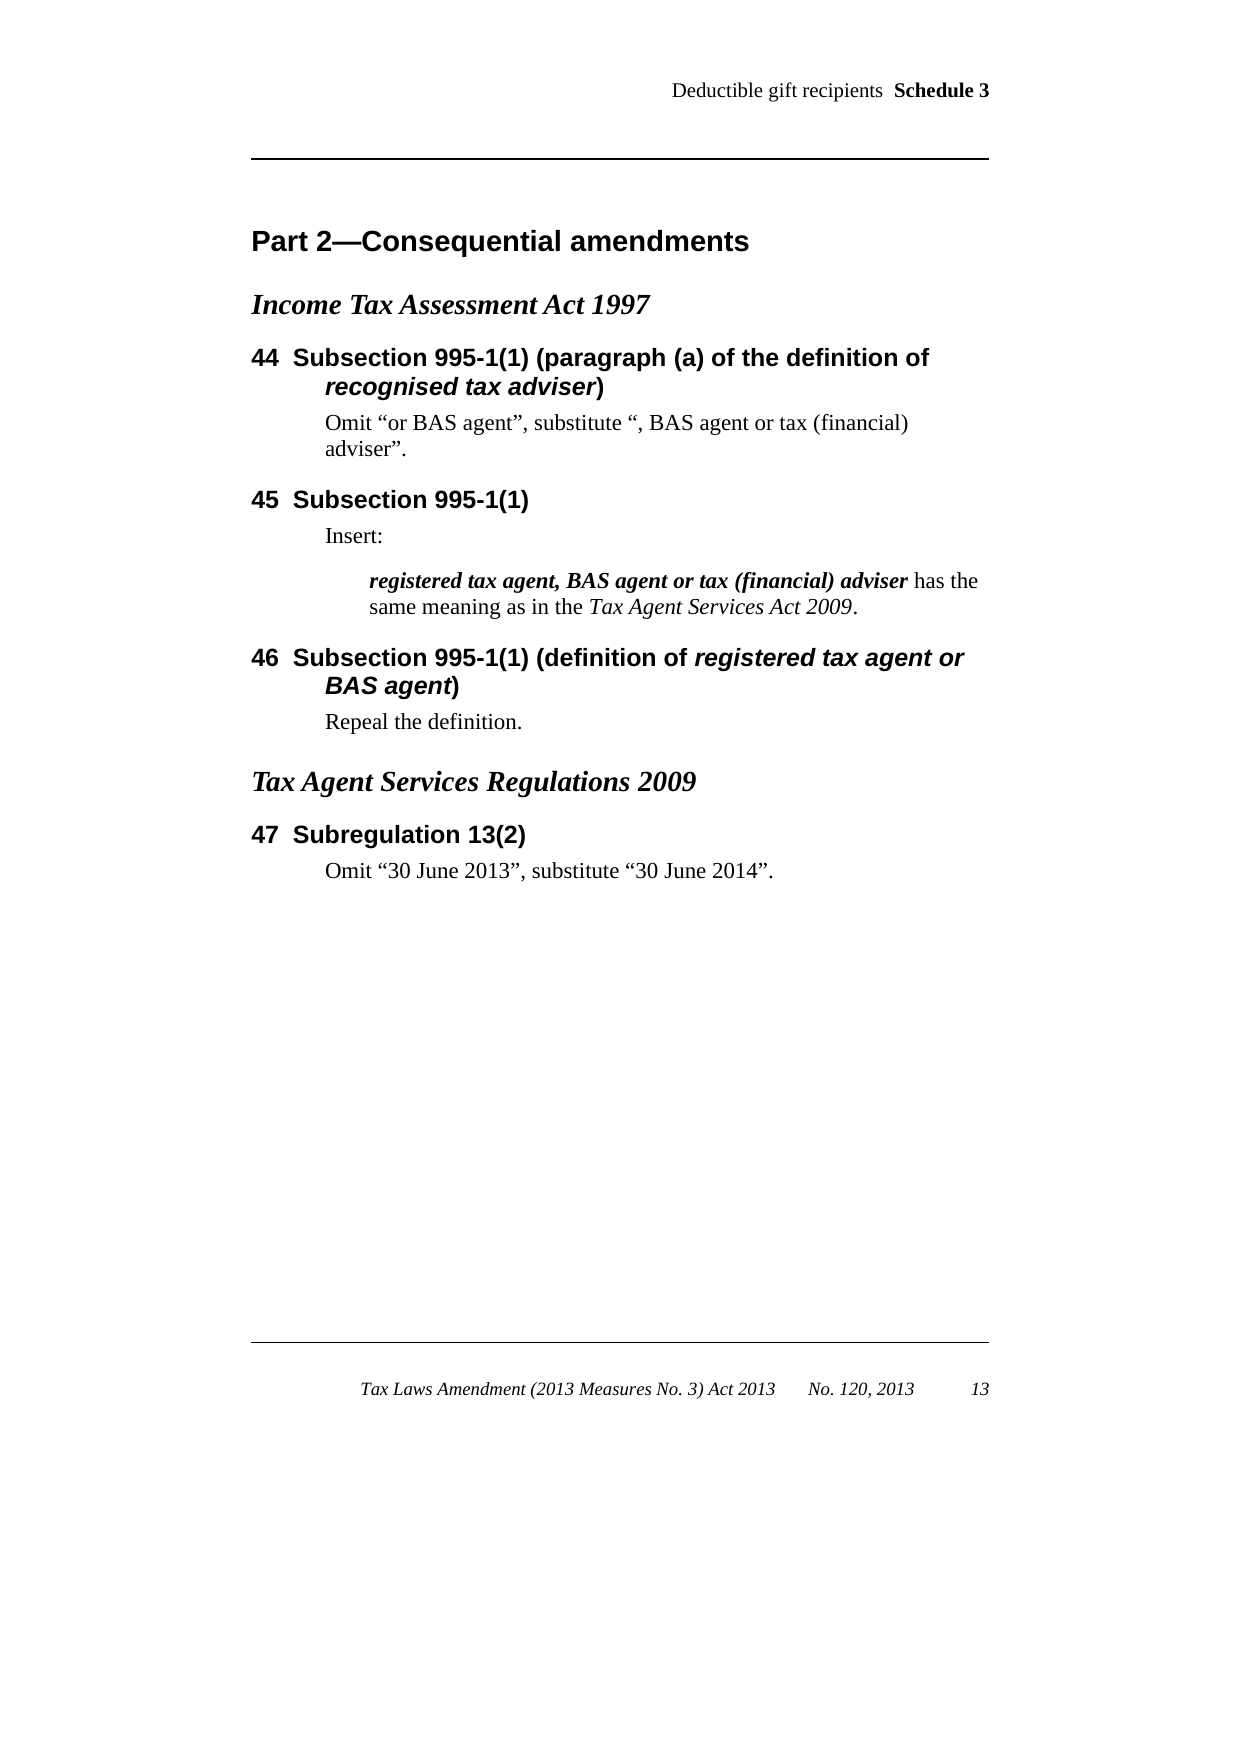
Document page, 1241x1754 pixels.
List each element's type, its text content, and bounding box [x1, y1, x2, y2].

text Income Tax Assessment Act 1997 [251, 287, 989, 320]
text registered tax agent, BAS agent or tax (financial) adviser has the same meaning as in the Tax Agent Services Act 2009. [369, 567, 989, 619]
text Omit “30 June 2013”, substitute “30 June 2014”. [325, 857, 989, 884]
text 45 Subsection 995-1(1) [251, 485, 989, 513]
text Omit “or BAS agent”, substitute “, BAS agent or tax (financial) adviser”. [325, 409, 989, 462]
text Tax Agent Services Regulations 2009 [251, 764, 989, 797]
text Part 2—Consequential amendments [251, 224, 989, 258]
text 46 Subsection 995-1(1) (definition of registered tax agent or BAS agent) [251, 642, 989, 700]
text Repeal the definition. [325, 708, 989, 735]
text 47 Subregulation 13(2) [251, 820, 989, 849]
text 44 Subsection 995-1(1) (paragraph (a) of the definition of recognised tax adviser) [251, 343, 989, 401]
text Insert: [325, 522, 989, 548]
